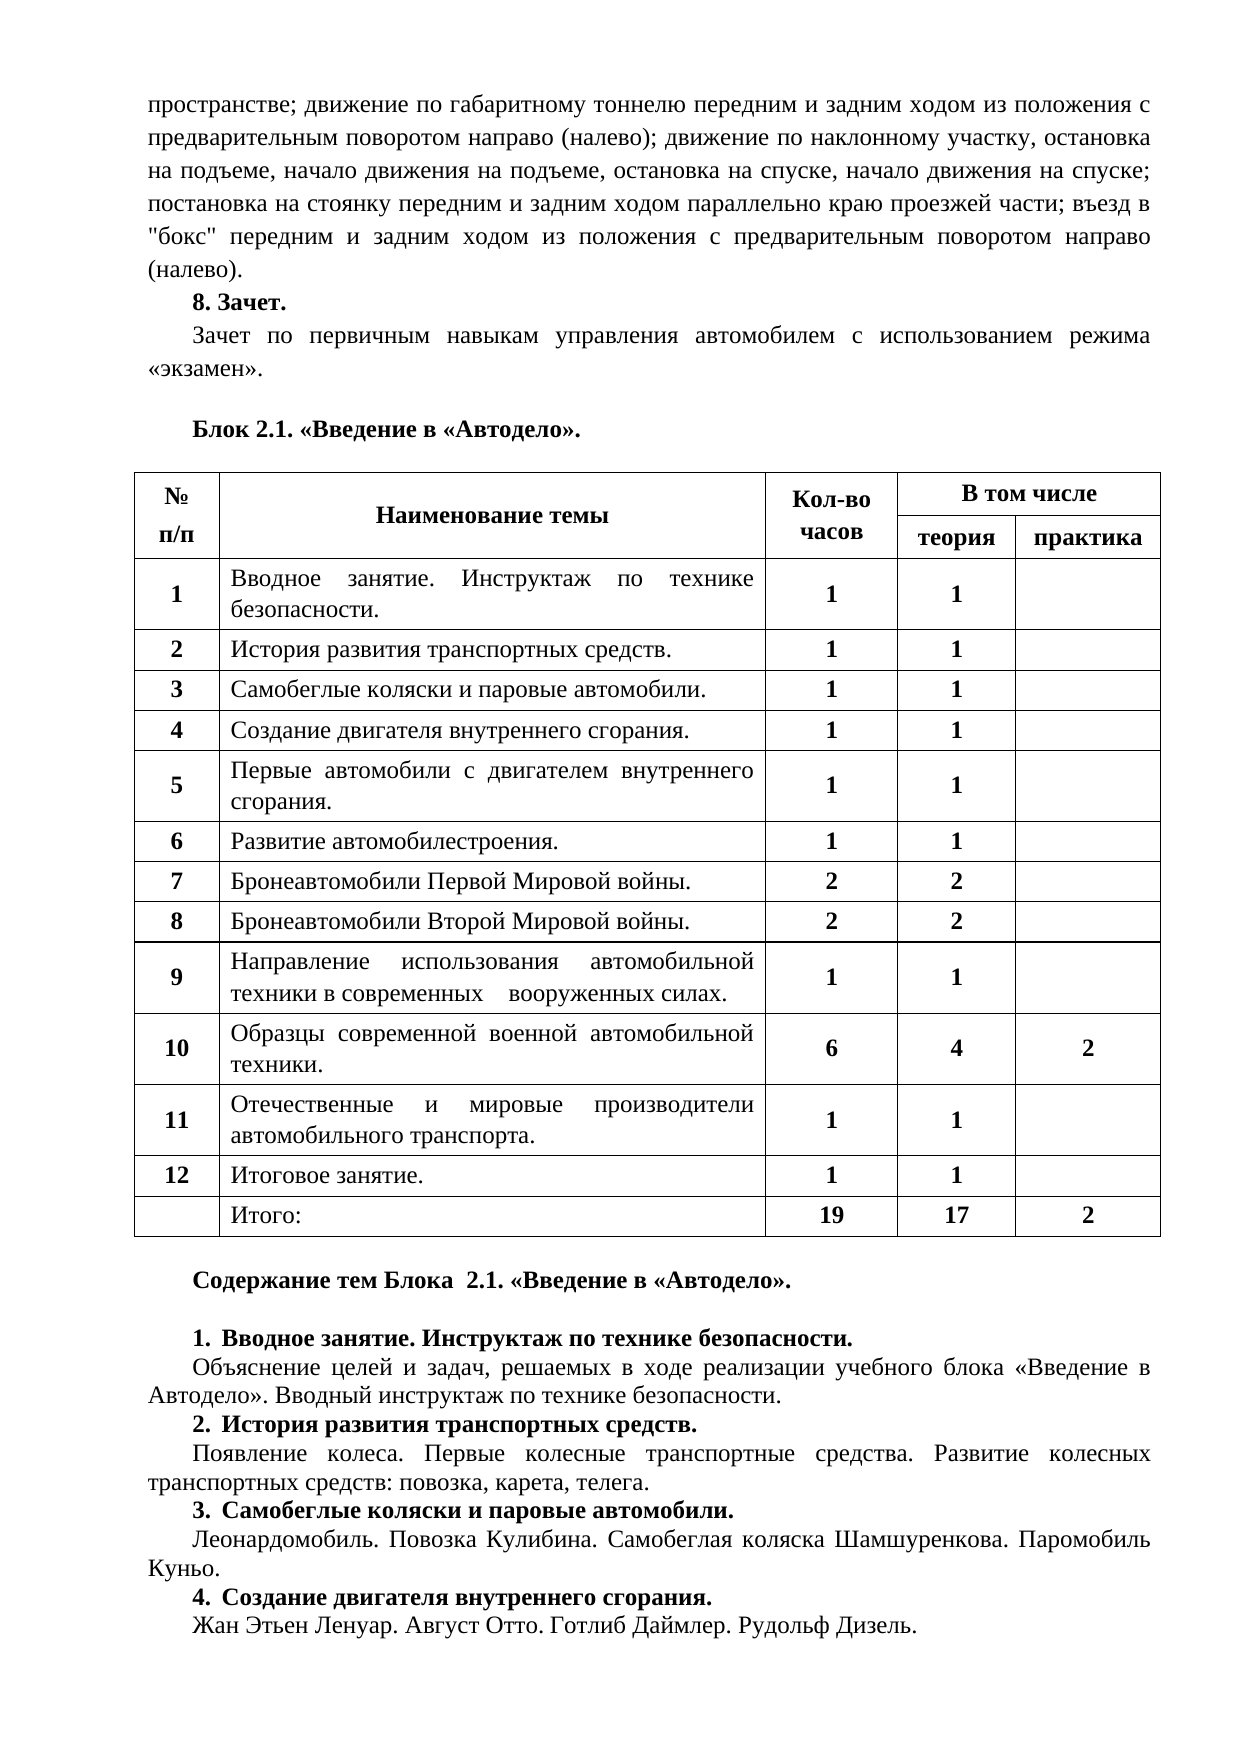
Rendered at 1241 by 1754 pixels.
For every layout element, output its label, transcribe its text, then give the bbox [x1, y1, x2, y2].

list Самобеглые коляски и паровые автомобили. [148, 1495, 1152, 1524]
table_cell 1 [898, 711, 1015, 750]
table_cell 6 [766, 1014, 897, 1084]
table_cell 2 [898, 862, 1015, 901]
table_cell 11 [135, 1085, 219, 1155]
table_cell [1016, 559, 1160, 629]
table_cell Итого: [220, 1197, 765, 1236]
table_cell Бронеавтомобили Первой Мировой войны. [220, 862, 765, 901]
table_cell 2 [1016, 1014, 1160, 1084]
table_cell 1 [766, 671, 897, 709]
table_cell История развития транспортных средств. [220, 630, 765, 669]
list Жан Этьен Ленуар. Август Отто. Готлиб Даймлер. Рудольф Дизель. [148, 1610, 1152, 1639]
table_cell Создание двигателя внутреннего сгорания. [220, 711, 765, 750]
table_cell [1016, 1085, 1160, 1155]
table_cell [1016, 751, 1160, 821]
table_cell Первые автомобили с двигателем внутреннего сгорания. [220, 751, 765, 821]
table_cell [1016, 711, 1160, 750]
table_cell 8 [135, 902, 219, 941]
list История развития транспортных средств. [148, 1409, 1152, 1438]
table_cell 1 [898, 671, 1015, 709]
table_cell 4 [898, 1014, 1015, 1084]
table_cell 2 [766, 902, 897, 941]
table_cell [1016, 1156, 1160, 1196]
table_cell Итоговое занятие. [220, 1156, 765, 1196]
table_cell 2 [135, 630, 219, 669]
table_cell [1016, 630, 1160, 669]
table_cell 1 [766, 630, 897, 669]
table_cell 12 [135, 1156, 219, 1196]
table_cell 2 [1016, 1197, 1160, 1236]
list Появление колеса. Первые колесные транспортные средства. Развитие колесных транспортных средств: повозка, карета, телега. [148, 1438, 1152, 1495]
table_cell 6 [135, 822, 219, 861]
table_cell 1 [898, 630, 1015, 669]
table_cell Образцы современной военной автомобильной техники. [220, 1014, 765, 1084]
list Вводное занятие. Инструктаж по технике безопасности. [148, 1323, 1152, 1352]
table_header Наименование темы [220, 473, 765, 558]
table_cell 5 [135, 751, 219, 821]
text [148, 89, 1152, 282]
table_cell 17 [898, 1197, 1015, 1236]
table_cell 1 [898, 943, 1015, 1013]
table_cell [1016, 862, 1160, 901]
text Содержание тем Блока 2.1. «Введение в «Автодело». [148, 1265, 1152, 1294]
table_cell 1 [766, 943, 897, 1013]
table_cell 1 [898, 1156, 1015, 1196]
table_cell Бронеавтомобили Второй Мировой войны. [220, 902, 765, 941]
table_cell 1 [898, 822, 1015, 861]
table_header В том числе [898, 473, 1160, 515]
table_cell Направление использования автомобильной техники в современных вооруженных силах. [220, 943, 765, 1013]
table_cell 2 [898, 902, 1015, 941]
table_cell 4 [135, 711, 219, 750]
table_cell [1016, 822, 1160, 861]
table_cell 7 [135, 862, 219, 901]
table_cell 1 [766, 751, 897, 821]
table_cell [1016, 943, 1160, 1013]
table_cell 1 [766, 559, 897, 629]
table_cell Самобеглые коляски и паровые автомобили. [220, 671, 765, 709]
table_cell Отечественные и мировые производители автомобильного транспорта. [220, 1085, 765, 1155]
text 8. Зачет. [148, 287, 1152, 316]
table_cell 1 [766, 711, 897, 750]
table_cell 2 [766, 862, 897, 901]
text Зачет по первичным навыкам управления автомобилем с использованием режима «экзамен». [148, 320, 1152, 382]
table_cell Вводное занятие. Инструктаж по технике безопасности. [220, 559, 765, 629]
table_cell 3 [135, 671, 219, 709]
table_header № п/п [135, 473, 219, 558]
table_cell 10 [135, 1014, 219, 1084]
table_cell Развитие автомобилестроения. [220, 822, 765, 861]
table_cell [1016, 902, 1160, 941]
text Блок 2.1. «Введение в «Автодело». [148, 414, 1152, 443]
table_cell 1 [766, 1156, 897, 1196]
table_cell 9 [135, 943, 219, 1013]
table_cell теория [898, 516, 1015, 558]
table_cell практика [1016, 516, 1160, 558]
table_cell 1 [766, 822, 897, 861]
list Создание двигателя внутреннего сгорания. [148, 1582, 1152, 1610]
table_header Кол-во часов [766, 473, 897, 558]
list Объяснение целей и задач, решаемых в ходе реализации учебного блока «Введение в Автодело». Вводный инструктаж по технике безопасности. [148, 1352, 1152, 1409]
table_cell 1 [766, 1085, 897, 1155]
table_cell 1 [898, 1085, 1015, 1155]
table_cell 1 [898, 559, 1015, 629]
table_cell 1 [135, 559, 219, 629]
list Леонардомобиль. Повозка Кулибина. Самобеглая коляска Шамшуренкова. Паромобиль Куньо. [148, 1524, 1152, 1582]
table_cell [135, 1197, 219, 1236]
table_cell 1 [898, 751, 1015, 821]
table_cell [1016, 671, 1160, 709]
table_cell 19 [766, 1197, 897, 1236]
